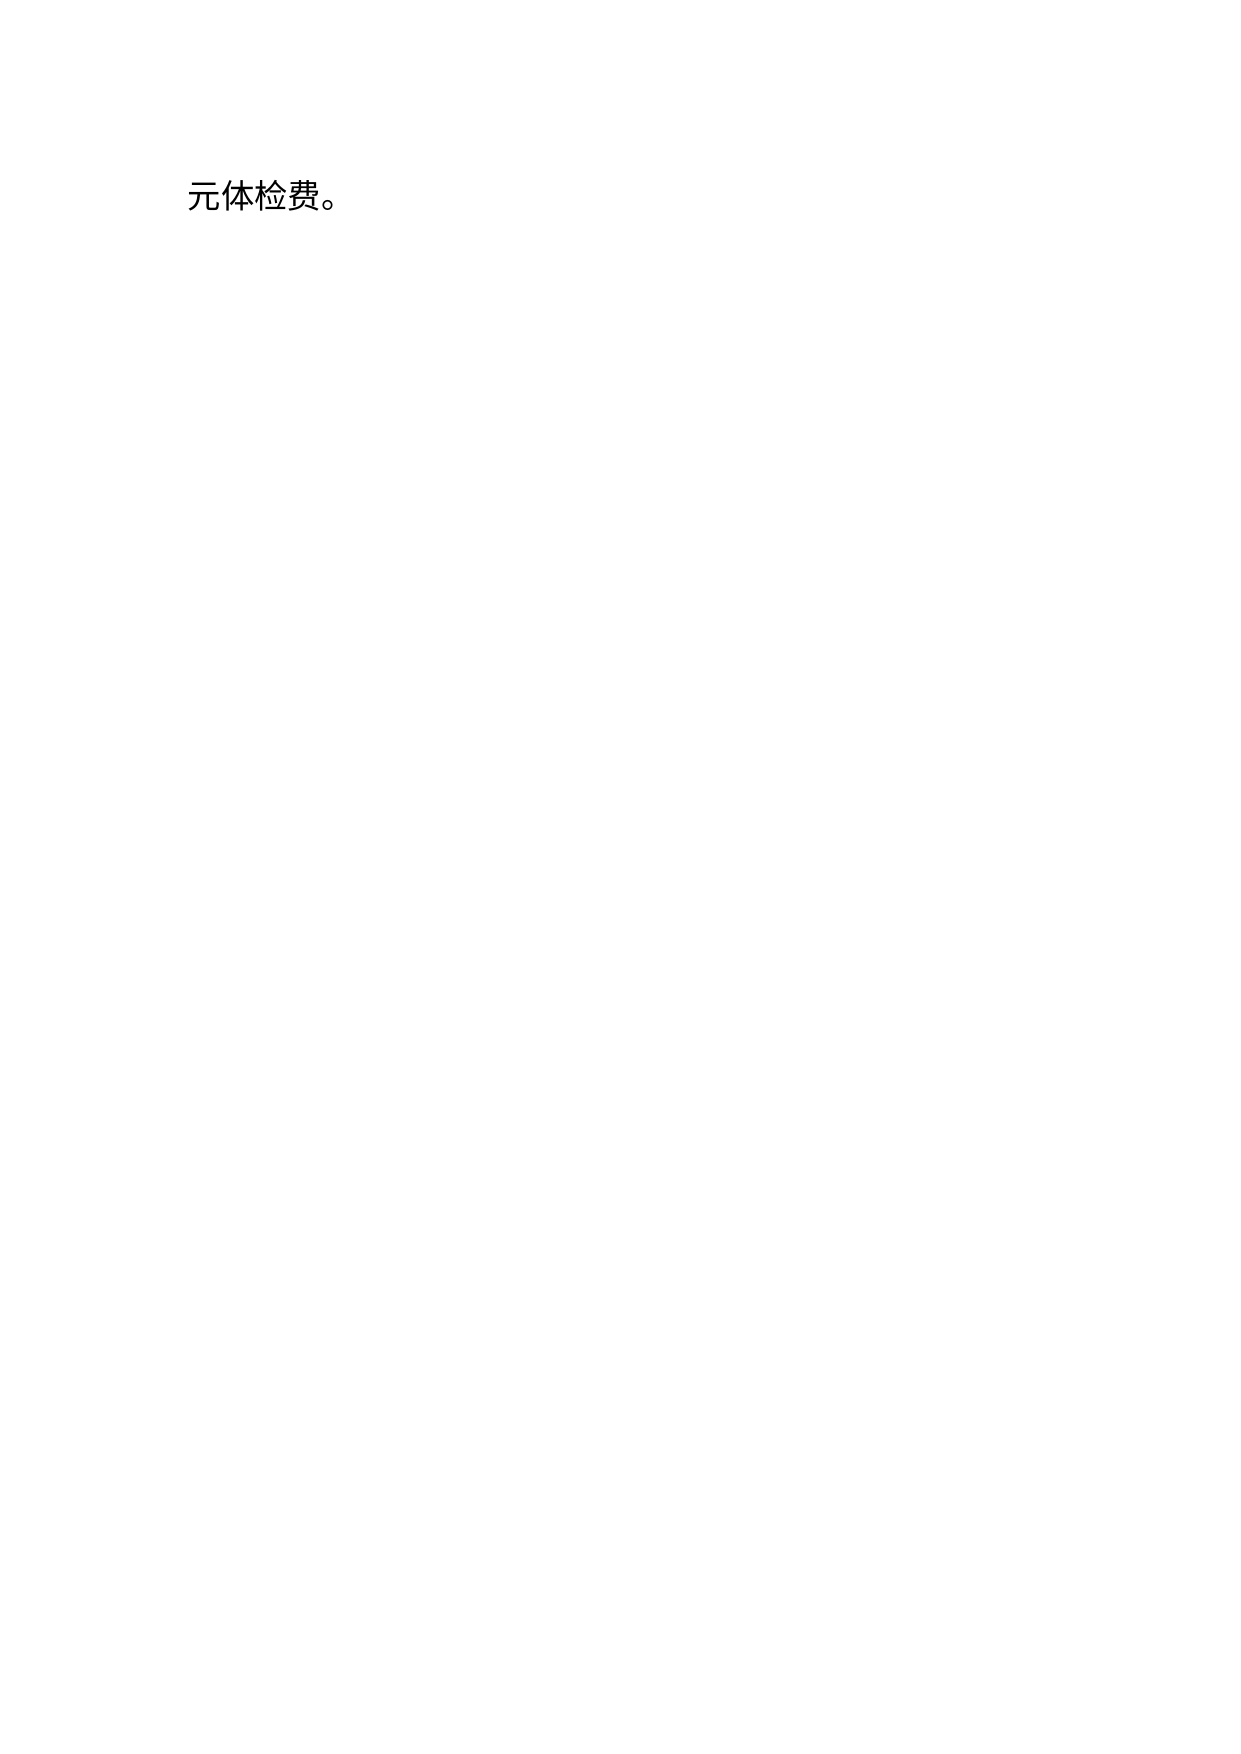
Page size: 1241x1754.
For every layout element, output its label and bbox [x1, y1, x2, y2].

text [187, 162, 1053, 227]
